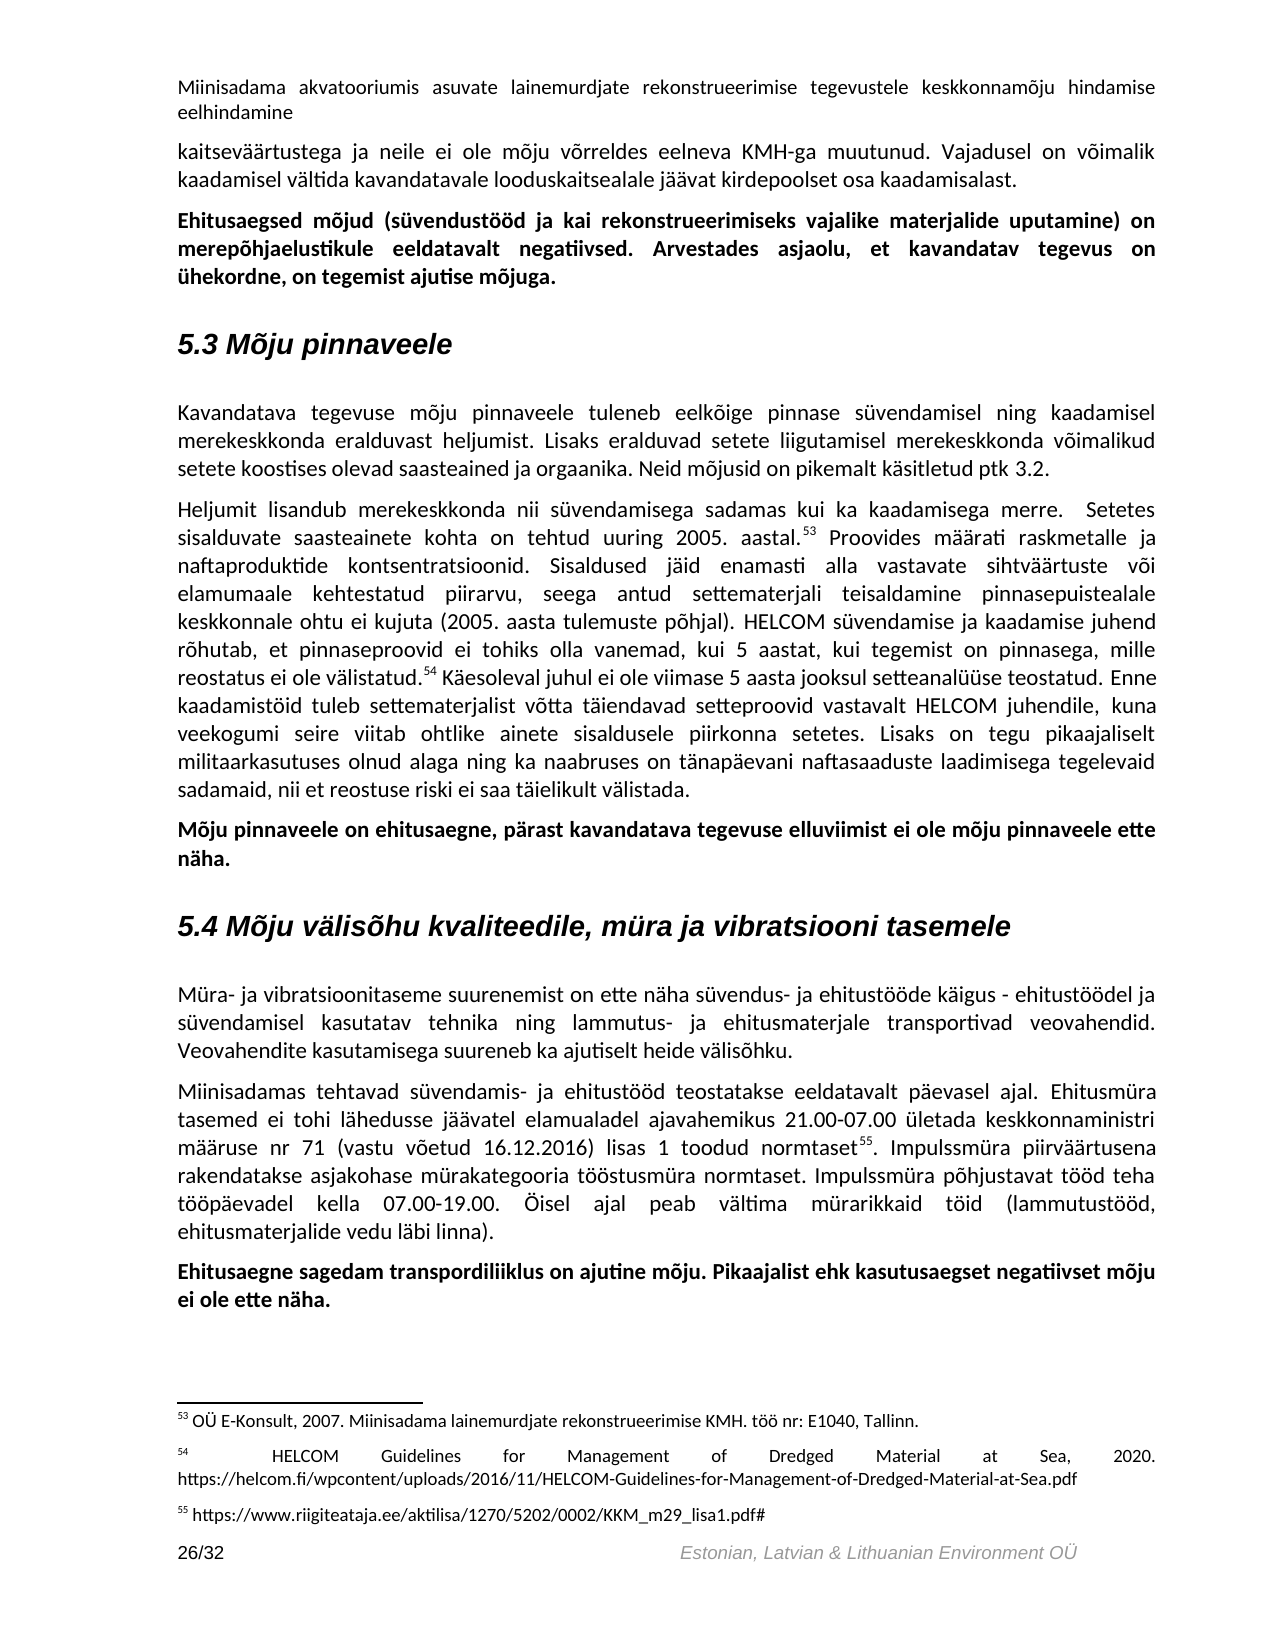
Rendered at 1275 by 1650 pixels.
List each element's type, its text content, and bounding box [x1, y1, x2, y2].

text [177, 137, 1157, 193]
text Heljumit lisandub merekeskkonda nii süvendamisega sadamas kui ka kaadamisega merre. Setetes sisalduvate saasteainete kohta on tehtud uuring 2005. aastal. Proovides määrati raskmetalle ja naftaproduktide kontsentratsioonid. Sisaldused jäid enamasti alla vastavate sihtväärtuste või elamumaale kehtestatud piirarvu, seega antud settematerjali teisaldamine pinnasepuistealale keskkonnale ohtu ei kujuta (2005. aasta tulemuste põhjal). HELCOM süvendamise ja kaadamise juhend rõhutab, et pinnaseproovid ei tohiks olla vanemad, kui 5 aastat, kui tegemist on pinnasega, mille reostatus ei ole välistatud. Käesoleval juhul ei ole viimase 5 aasta jooksul setteanalüüse teostatud. Enne kaadamistöid tuleb settematerjalist võtta täiendavad setteproovid vastavalt HELCOM juhendile, kuna veekogumi seire viitab ohtlike ainete sisaldusele piirkonna setetes. Lisaks on tegu pikaajaliselt militaarkasutuses olnud alaga ning ka naabruses on tänapäevani naftasaaduste laadimisega tegelevaid sadamaid, nii et reostuse riski ei saa täielikult välistada. [177, 495, 1157, 803]
text Ehitusaegne sagedam transpordiliiklus on ajutine mõju. Pikaajalist ehk kasutusaegset negatiivset mõju ei ole ette näha. [177, 1257, 1157, 1313]
text Müra- ja vibratsioonitaseme suurenemist on ette näha süvendus- ja ehitustööde käigus - ehitustöödel ja süvendamisel kasutatav tehnika ning lammutus- ja ehitusmaterjale transportivad veovahendid. Veovahendite kasutamisega suureneb ka ajutiselt heide välisõhku. [177, 980, 1157, 1064]
text Miinisadamas tehtavad süvendamis- ja ehitustööd teostatakse eeldatavalt päevasel ajal. Ehitusmüra tasemed ei tohi lähedusse jäävatel elamualadel ajavahemikus 21.00-07.00 ületada keskkonnaministri määruse nr 71 (vastu võetud 16.12.2016) lisas 1 toodud normtaset. Impulssmüra piirväärtusena rakendatakse asjakohase mürakategooria tööstusmüra normtaset. Impulssmüra põhjustavat tööd teha tööpäevadel kella 07.00-19.00. Öisel ajal peab vältima mürarikkaid töid (lammutustööd, ehitusmaterjalide vedu läbi linna). [177, 1077, 1157, 1245]
text Kavandatava tegevuse mõju pinnaveele tuleneb eelkõige pinnase süvendamisel ning kaadamisel merekeskkonda eralduvast heljumist. Lisaks eralduvad setete liigutamisel merekeskkonda võimalikud setete koostises olevad saasteained ja orgaanika. Neid mõjusid on pikemalt käsitletud ptk 3.2. [177, 398, 1157, 482]
text Mõju pinnaveele on ehitusaegne, pärast kavandatava tegevuse elluviimist ei ole mõju pinnaveele ette näha. [177, 816, 1157, 872]
text Ehitusaegsed mõjud (süvendustööd ja kai rekonstrueerimiseks vajalike materjalide uputamine) on merepõhjaelustikule eeldatavalt negatiivsed. Arvestades asjaolu, et kavandatav tegevus on ühekordne, on tegemist ajutise mõjuga. [177, 206, 1157, 290]
text 5.3 Mõju pinnaveele [177, 327, 1157, 361]
text 5.4 Mõju välisõhu kvaliteedile, müra ja vibratsiooni tasemele [177, 909, 1157, 943]
